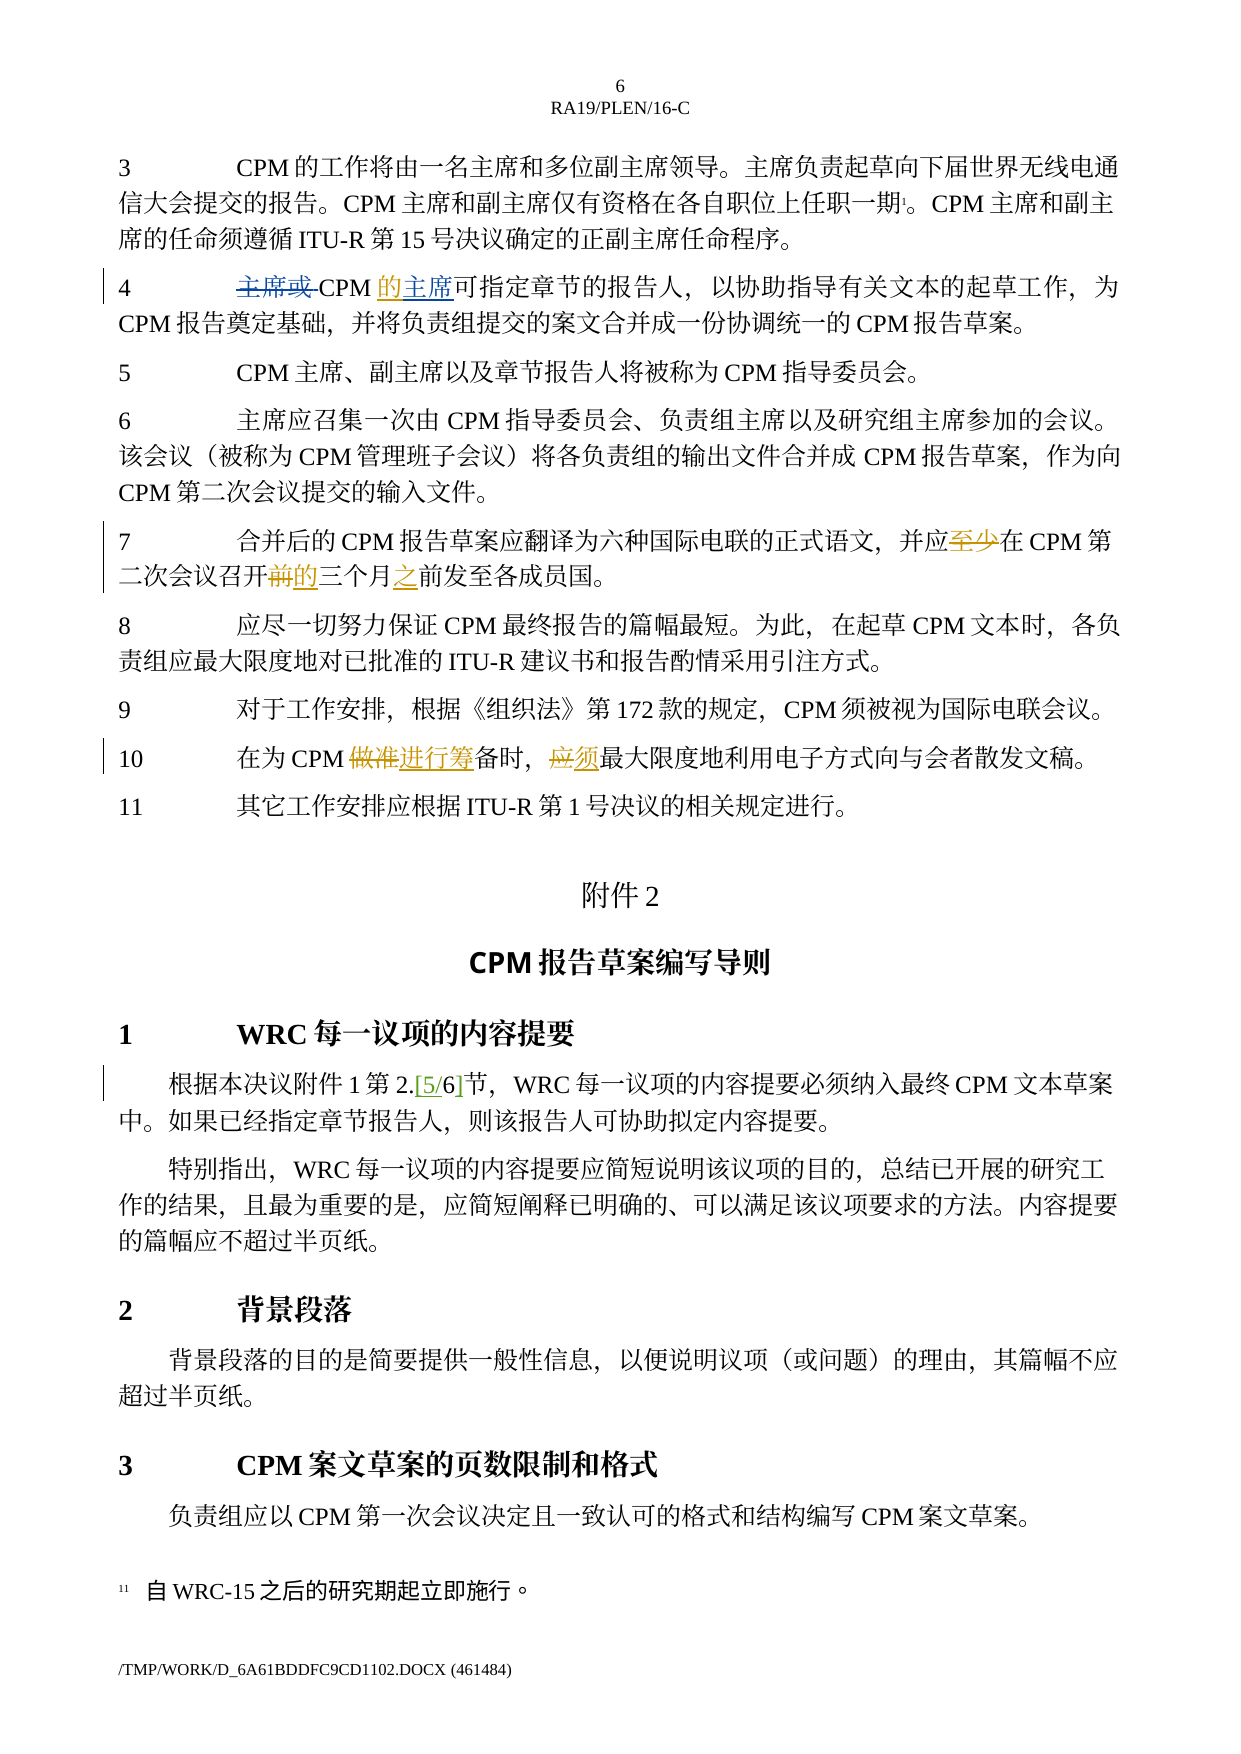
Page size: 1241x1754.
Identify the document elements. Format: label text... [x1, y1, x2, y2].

text 8 应尽一切努力保证CPM最终报告的篇幅最短。为此，在起草CPM文本时，各负责组应最大限度地对已批准的ITU-R建议书和报告酌情采用引注方式。 [118, 606, 1122, 677]
text 5 CPM主席、副主席以及章节报告人将被称为CPM指导委员会。 [118, 352, 1122, 388]
text 负责组应以CPM第一次会议决定且一致认可的格式和结构编写CPM案文草案。 [118, 1496, 1122, 1532]
text 背景段落的目的是简要提供一般性信息，以便说明议项（或问题）的理由，其篇幅不应超过半页纸。 [118, 1341, 1122, 1413]
text 11 其它工作安排应根据ITU-R第1号决议的相关规定进行。 [118, 787, 1122, 823]
text 6 主席应召集一次由CPM指导委员会、负责组主席以及研究组主席参加的会议。该会议（被称为CPM管理班子会议）将各负责组的输出文件合并成CPM报告草案，作为向CPM第二次会议提交的输入文件。 [118, 401, 1122, 509]
subtitle 1 WRC每一议项的内容提要 [118, 1011, 1122, 1053]
text 9 对于工作安排，根据《组织法》第172款的规定，CPM须被视为国际电联会议。 [118, 690, 1122, 726]
text 附件2 [118, 873, 1122, 914]
title CPM报告草案编写导则 [118, 939, 1122, 982]
text 3 CPM的工作将由一名主席和多位副主席领导。主席负责起草向下届世界无线电通信大会提交的报告。CPM主席和副主席仅有资格在各自职位上任职一期1。CPM主席和副主席的任命须遵循ITU-R第15号决议确定的正副主席任命程序。 [118, 148, 1122, 256]
text 特别指出，WRC每一议项的内容提要应简短说明该议项的目的，总结已开展的研究工作的结果，且最为重要的是，应简短阐释已明确的、可以满足该议项要求的方法。内容提要的篇幅应不超过半页纸。 [118, 1149, 1122, 1257]
subtitle 3 CPM案文草案的页数限制和格式 [118, 1442, 1122, 1484]
subtitle 2 背景段落 [118, 1287, 1122, 1328]
text 10 在为CPM备时，最大限度地利用电子方式向与会者散发文稿。 [118, 738, 1122, 774]
text 4 CPM可指定章节的报告人，以协助指导有关文本的起草工作，为CPM报告奠定基础，并将负责组提交的案文合并成一份协调统一的CPM报告草案。 [118, 268, 1122, 340]
text 7 合并后的CPM报告草案应翻译为六种国际电联的正式语文，并应在CPM第二次会议召开三个月前发至各成员国。 [118, 521, 1122, 593]
text 根据本决议附件1第2.6节，WRC每一议项的内容提要必须纳入最终CPM文本草案中。如果已经指定章节报告人，则该报告人可协助拟定内容提要。 [118, 1065, 1122, 1137]
